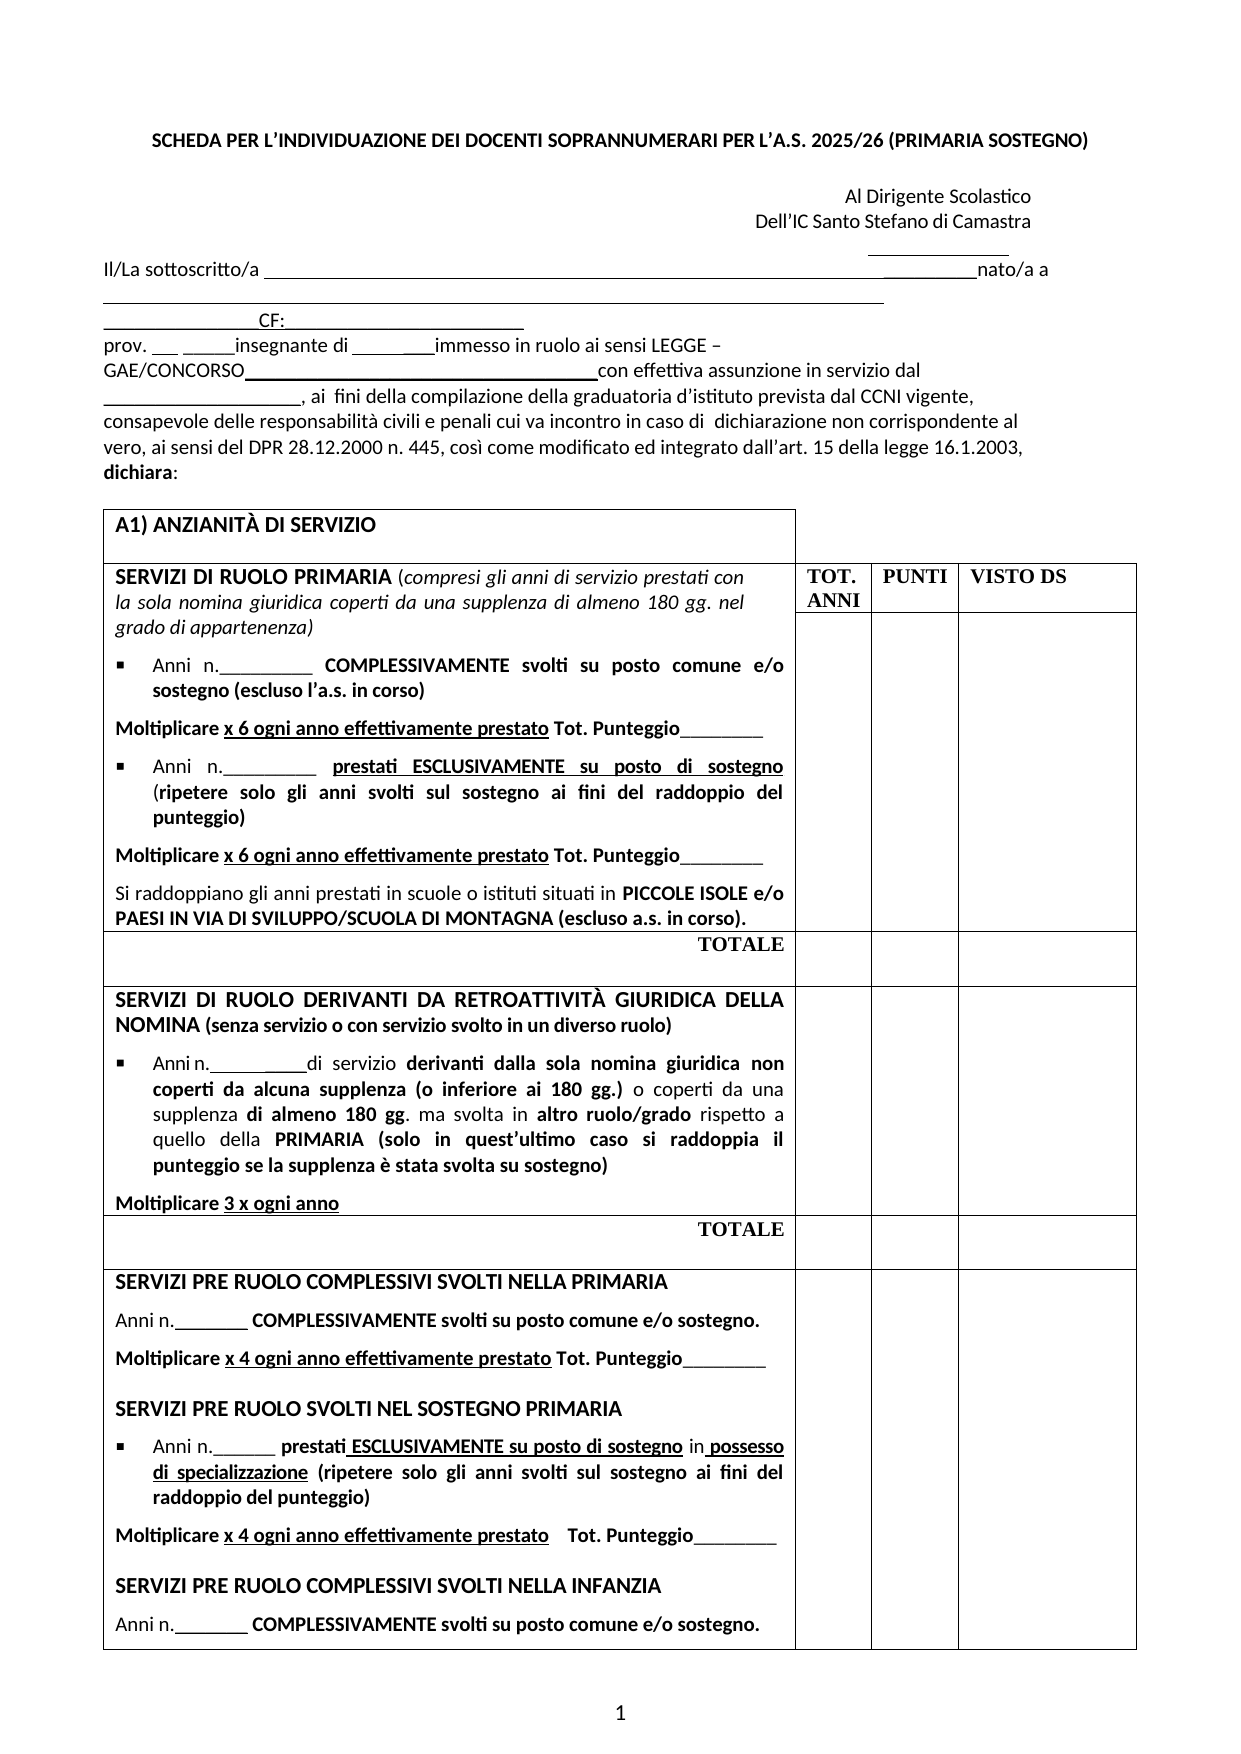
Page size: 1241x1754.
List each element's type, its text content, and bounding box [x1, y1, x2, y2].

table_cell TOTALE [104, 932, 795, 986]
table_cell [796, 1270, 871, 1649]
table_cell [959, 987, 1136, 1215]
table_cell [104, 1270, 795, 1649]
table_header A1) ANZIANITÀ DI SERVIZIO [104, 510, 795, 563]
table_cell [872, 1216, 958, 1268]
text Al Dirigente Scolastico [103, 183, 1031, 208]
table_cell [959, 932, 1136, 986]
text Dell’IC Santo Stefano di Camastra [103, 208, 1031, 234]
table_cell [796, 1216, 871, 1268]
table_cell [796, 987, 871, 1215]
table_cell [959, 1270, 1136, 1649]
table_cell [959, 1216, 1136, 1268]
text Il/La sottoscritto/a _________nato/a a _______________CF:_______________________ [103, 234, 1137, 332]
text prov. _____insegnante di ___immesso in ruolo ai sensi LEGGE – GAE/CONCORSO__________________________________con effettiva assunzione in servizio dal ___________________, ai fini della compilazione della graduatoria d’istituto prevista dal CCNI vigente, consapevole delle responsabilità civili e penali cui va incontro in caso di dichiarazione non corrispondente al vero, ai sensi del DPR 28.12.2000 n. 445, così come modificato ed integrato dall’art. 15 della legge 16.1.2003, dichiara: [103, 332, 1031, 485]
table_cell [796, 932, 871, 986]
table_cell PUNTI [872, 564, 958, 612]
table_cell [872, 987, 958, 1215]
table_cell [872, 932, 958, 986]
text SCHEDA PER L’INDIVIDUAZIONE DEI DOCENTI SOPRANNUMERARI PER L’A.S. 2025/26 (PRIMARIA SOSTEGNO) [103, 127, 1137, 152]
table_cell SERVIZI DI RUOLO PRIMARIA (compresi gli anni di servizio prestati con la sola nomina giuridica coperti da una supplenza di almeno 180 gg. nel grado di appartenenza) Anni n._________ COMPLESSIVAMENTE svolti su posto comune e/o sostegno (escluso l’a.s. in corso) Moltiplicare x 6 ogni anno effettivamente prestato Tot. Punteggio________ Anni n._________ prestati ESCLUSIVAMENTE su posto di sostegno (ripetere solo gli anni svolti sul sostegno ai fini del raddoppio del punteggio) Moltiplicare x 6 ogni anno effettivamente prestato Tot. Punteggio________ Si raddoppiano gli anni prestati in scuole o istituti situati in PICCOLE ISOLE e/o PAESI IN VIA DI SVILUPPO/SCUOLA DI MONTAGNA (escluso a.s. in corso). [104, 564, 795, 931]
table_cell VISTO DS [959, 564, 1136, 612]
table_cell TOTALE [104, 1216, 795, 1268]
table_cell [872, 1270, 958, 1649]
table_cell SERVIZI DI RUOLO DERIVANTI DA RETROATTIVITÀ GIURIDICA DELLA NOMINA (senza servizio o con servizio svolto in un diverso ruolo) Anni n. ____di servizio derivanti dalla sola nomina giuridica non coperti da alcuna supplenza (o inferiore ai 180 gg.) o coperti da una supplenza di almeno 180 gg. ma svolta in altro ruolo/grado rispetto a quello della PRIMARIA (solo in quest’ultimo caso si raddoppia il punteggio se la supplenza è stata svolta su sostegno) Moltiplicare 3 x ogni anno [104, 987, 795, 1215]
table_cell [796, 613, 871, 931]
table_cell [872, 613, 958, 931]
table_cell [959, 613, 1136, 931]
table_cell TOT. ANNI [796, 564, 871, 612]
